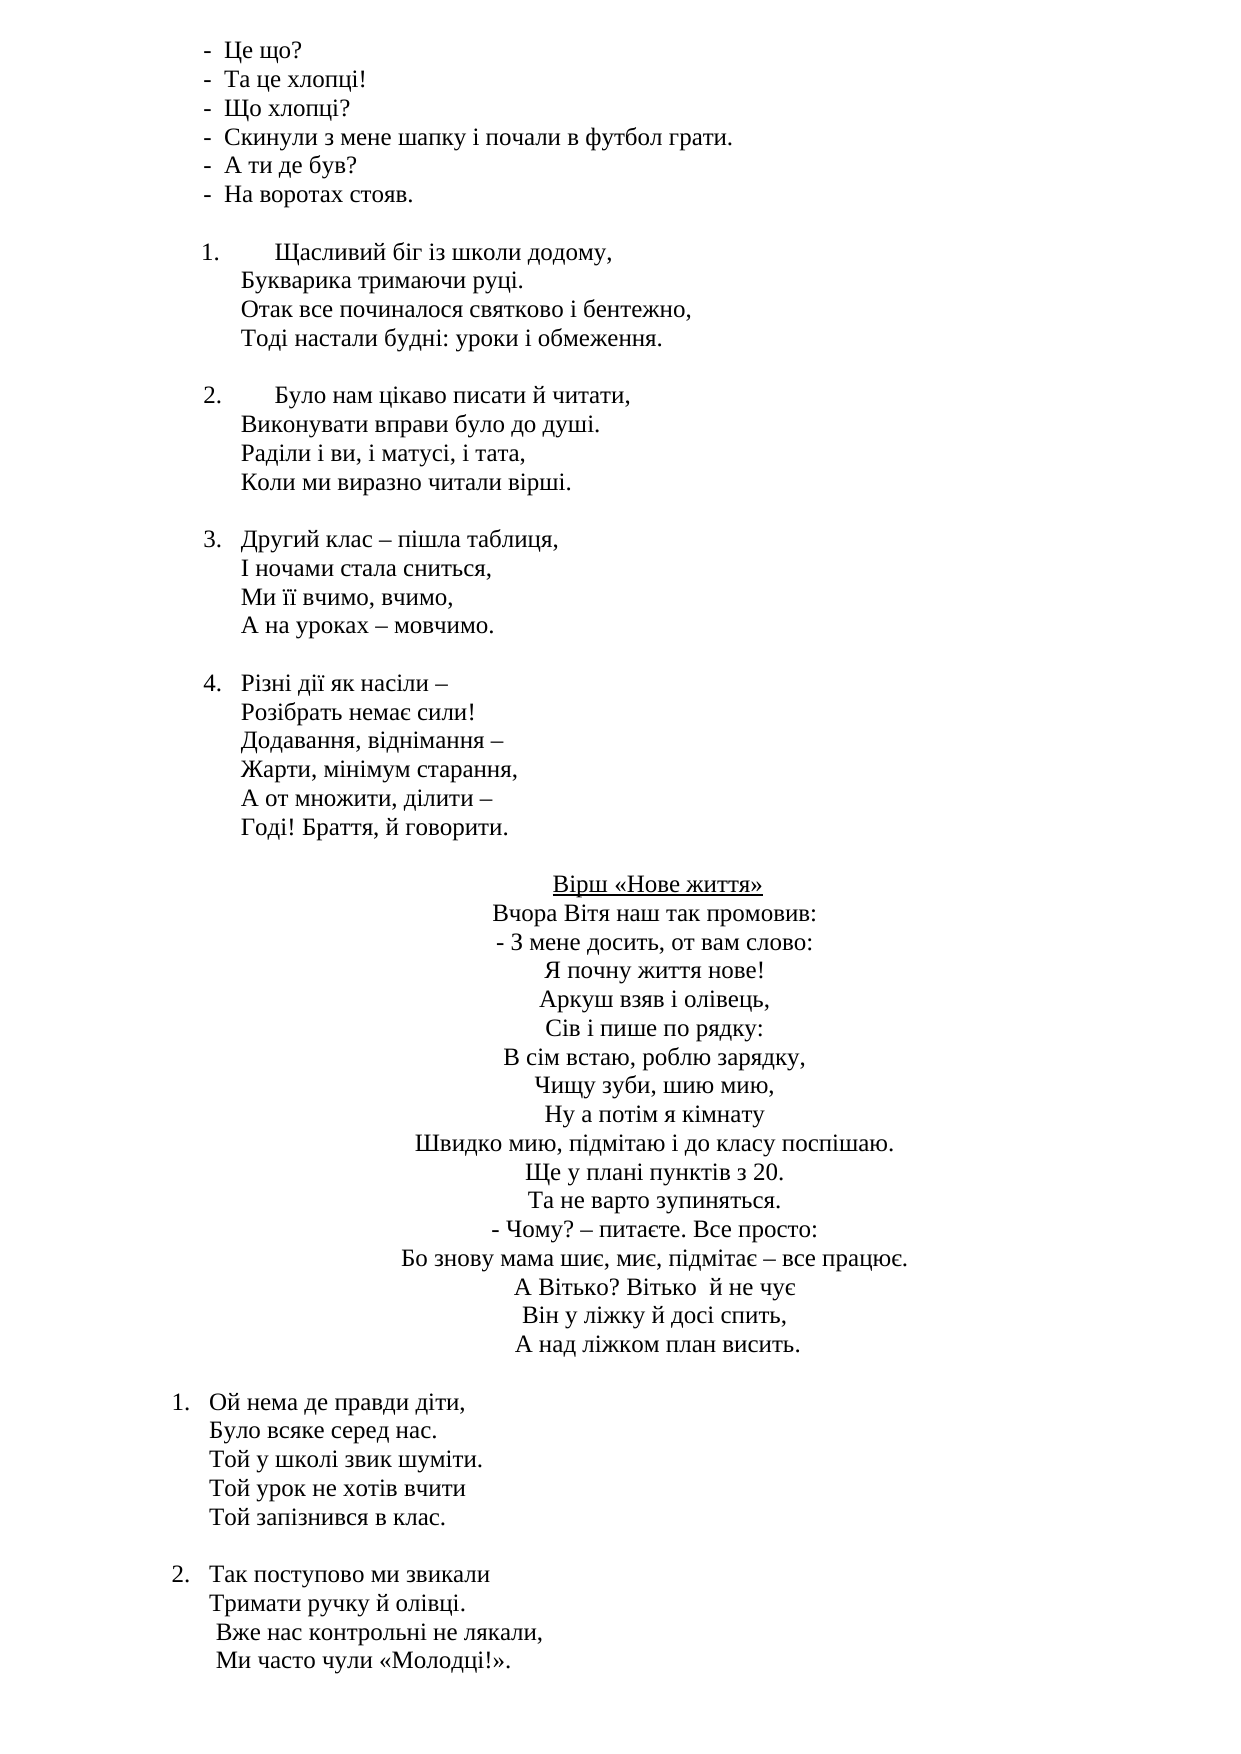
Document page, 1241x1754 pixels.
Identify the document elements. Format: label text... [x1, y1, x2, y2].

list Було нам цікаво писати й читати, [201, 380, 1187, 409]
list Вчора Вітя наш так промовив: - З мене досить, от вам слово: Я почну життя нове! Аркуш взяв і олівець, Сів і пише по рядку: В сім встаю, роблю зарядку, Чищу зуби, шию мию, Ну а потім я кімнату Швидко мию, підмітаю і до класу поспішаю. Ще у плані пунктів з 20. Та не варто зупиняться. - Чому? – питаєте. Все просто: Бо знову мама шиє, миє, підмітає – все працює. А Вітько? Вітько й не чує Він у ліжку й досі спить, А над ліжком план висить. [128, 898, 1187, 1358]
list Жарти, мінімум старання, [241, 754, 1187, 783]
list Годі! Браття, й говорити. [241, 812, 1187, 840]
list Раділи і ви, і матусі, і тата, [241, 438, 1187, 467]
list А от множити, ділити – [241, 783, 1187, 812]
list Другий клас – пішла таблиця, [203, 524, 1187, 553]
list А на уроках – мовчимо. [241, 610, 1187, 639]
list Ми її вчимо, вчимо, [241, 582, 1187, 610]
list Тоді настали будні: уроки і обмеження. [241, 323, 1187, 352]
list Виконувати вправи було до душі. [241, 409, 1187, 438]
list Щасливий біг із школи додому, [201, 237, 1187, 265]
list І ночами стала сниться, [241, 553, 1187, 582]
list Розібрать немає сили! [241, 697, 1187, 725]
list Вже нас контрольні не лякали, [166, 1617, 1187, 1645]
list Вірш «Нове життя» [128, 869, 1187, 898]
list Ми часто чули «Молодці!». [166, 1645, 1187, 1674]
list Додавання, віднімання – [241, 725, 1187, 754]
list Ой нема де правди діти, Було всяке серед нас. Той у школі звик шуміти. Той урок не хотів вчити Той запізнився в клас. [171, 1387, 1187, 1530]
list Букварика тримаючи руці. [241, 265, 1187, 294]
list Так поступово ми звикали Тримати ручку й олівці. [171, 1559, 1187, 1617]
list Отак все починалося святково і бентежно, [241, 294, 1187, 323]
list Коли ми виразно читали вірші. [241, 467, 1187, 495]
list Різні дії як насіли – [203, 668, 1187, 697]
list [203, 35, 1187, 208]
